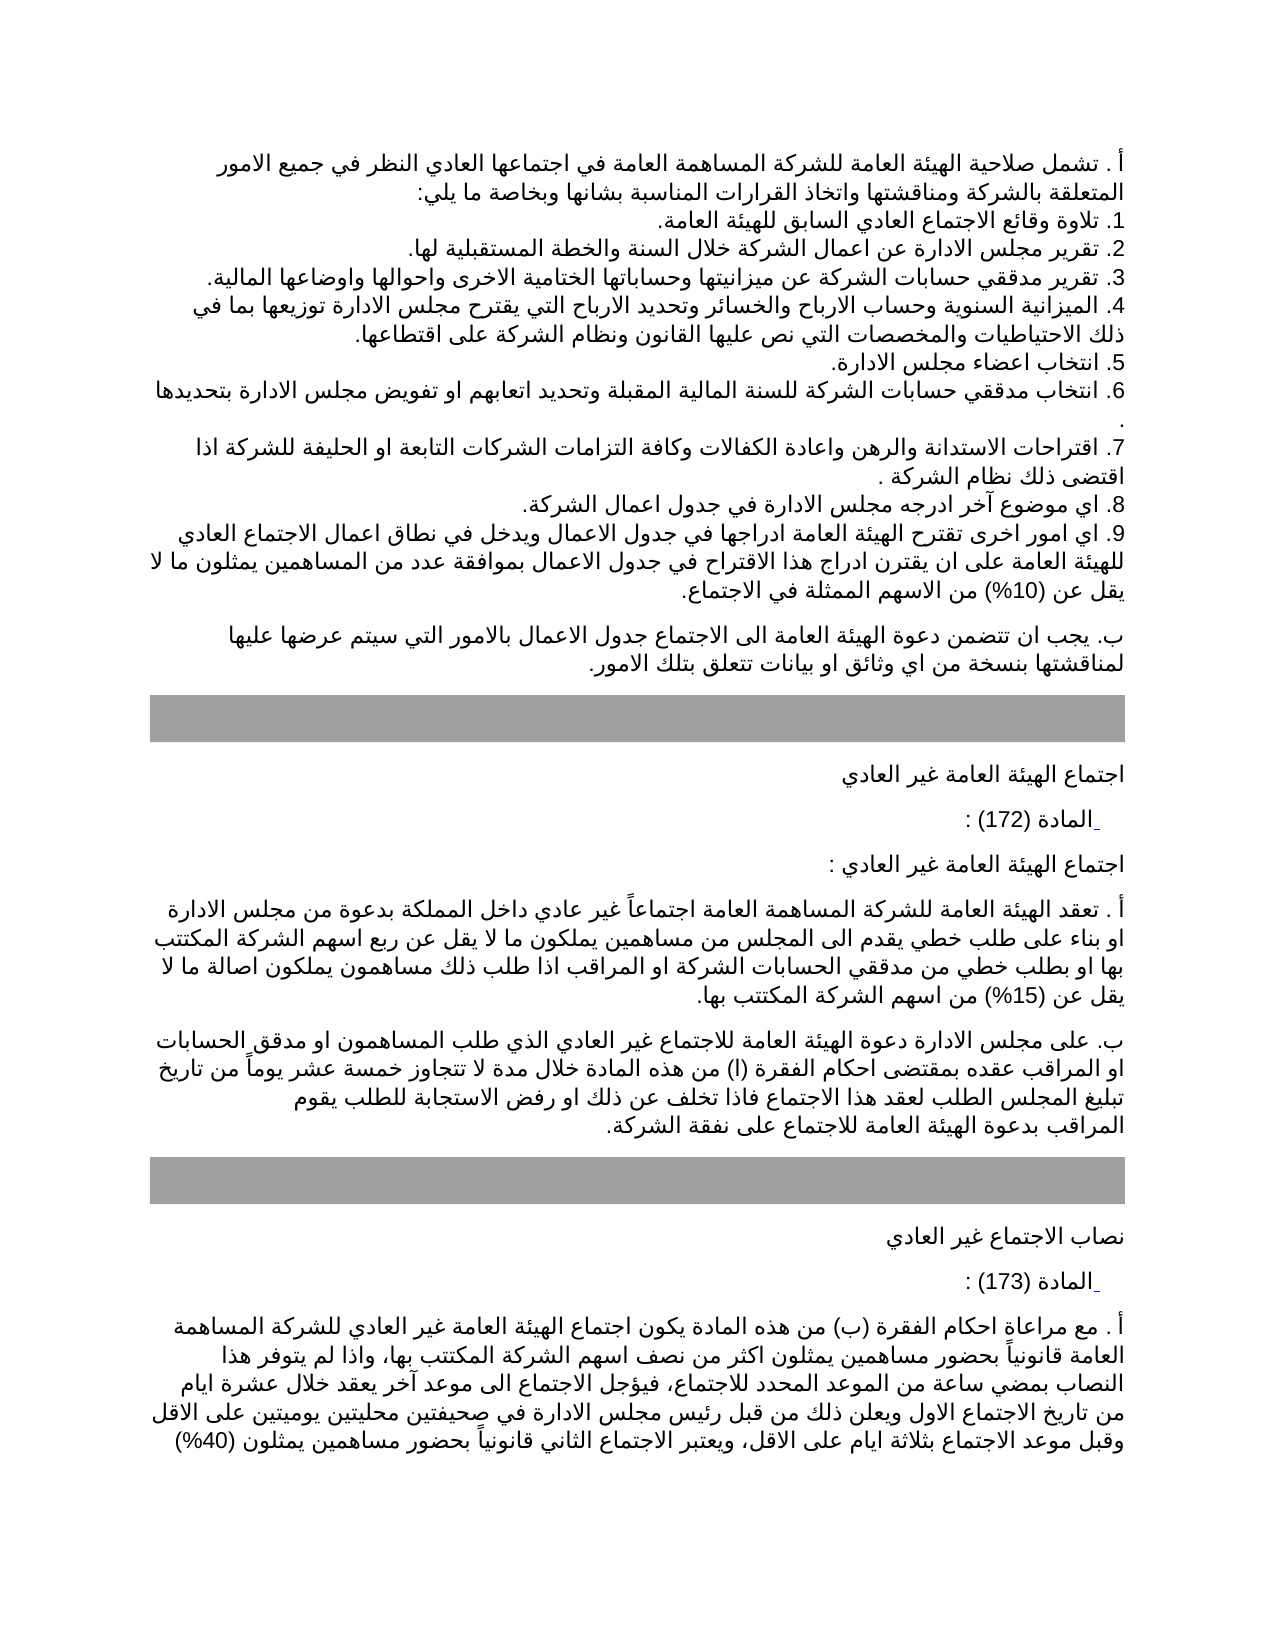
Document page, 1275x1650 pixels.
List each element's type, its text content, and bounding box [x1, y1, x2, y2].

text المادة (172) : [150, 806, 1125, 832]
text ب. على مجلس الادارة دعوة الهيئة العامة للاجتماع غير العادي الذي طلب المساهمون او مدقق الحسابات او المراقب عقده بمقتضى احكام الفقرة (ا) من هذه المادة خلال مدة لا تتجاوز خمسة عشر يوماً من تاريخ تبليغ المجلس الطلب لعقد هذا الاجتماع فاذا تخلف عن ذلك او رفض الاستجابة للطلب يقوم المراقب بدعوة الهيئة العامة للاجتماع على نفقة الشركة. [150, 1027, 1125, 1138]
text أ . تعقد الهيئة العامة للشركة المساهمة العامة اجتماعاً غير عادي داخل المملكة بدعوة من مجلس الادارة او بناء على طلب خطي يقدم الى المجلس من مساهمين يملكون ما لا يقل عن ربع اسهم الشركة المكتتب بها او بطلب خطي من مدققي الحسابات الشركة او المراقب اذا طلب ذلك مساهمون يملكون اصالة ما لا يقل عن (15%) من اسهم الشركة المكتتب بها. [150, 896, 1125, 1008]
text أ . تشمل صلاحية الهيئة العامة للشركة المساهمة العامة في اجتماعها العادي النظر في جميع الامور المتعلقة بالشركة ومناقشتها واتخاذ القرارات المناسبة بشانها وبخاصة ما يلي: 1. تلاوة وقائع الاجتماع العادي السابق للهيئة العامة. 2. تقرير مجلس الادارة عن اعمال الشركة خلال السنة والخطة المستقبلية لها. 3. تقرير مدققي حسابات الشركة عن ميزانيتها وحساباتها الختامية الاخرى واحوالها واوضاعها المالية. 4. الميزانية السنوية وحساب الارباح والخسائر وتحديد الارباح التي يقترح مجلس الادارة توزيعها بما في ذلك الاحتياطيات والمخصصات التي نص عليها القانون ونظام الشركة على اقتطاعها. 5. انتخاب اعضاء مجلس الادارة. 6. انتخاب مدققي حسابات الشركة للسنة المالية المقبلة وتحديد اتعابهم او تفويض مجلس الادارة بتحديدها . 7. اقتراحات الاستدانة والرهن واعادة الكفالات وكافة التزامات الشركات التابعة او الحليفة للشركة اذا اقتضى ذلك نظام الشركة . 8. اي موضوع آخر ادرجه مجلس الادارة في جدول اعمال الشركة. 9. اي امور اخرى تقترح الهيئة العامة ادراجها في جدول الاعمال ويدخل في نطاق اعمال الاجتماع العادي للهيئة العامة على ان يقترن ادراج هذا الاقتراح في جدول الاعمال بموافقة عدد من المساهمين يمثلون ما لا يقل عن (10%) من الاسهم الممثلة في الاجتماع. [150, 150, 1125, 603]
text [150, 1313, 1125, 1453]
text اجتماع الهيئة العامة غير العادي : [150, 851, 1125, 878]
text نصاب الاجتماع غير العادي [150, 1223, 1125, 1249]
text المادة (173) : [150, 1268, 1125, 1294]
text اجتماع الهيئة العامة غير العادي [150, 761, 1125, 787]
text ب. يجب ان تتضمن دعوة الهيئة العامة الى الاجتماع جدول الاعمال بالامور التي سيتم عرضها عليها لمناقشتها بنسخة من اي وثائق او بيانات تتعلق بتلك الامور. [150, 622, 1125, 676]
